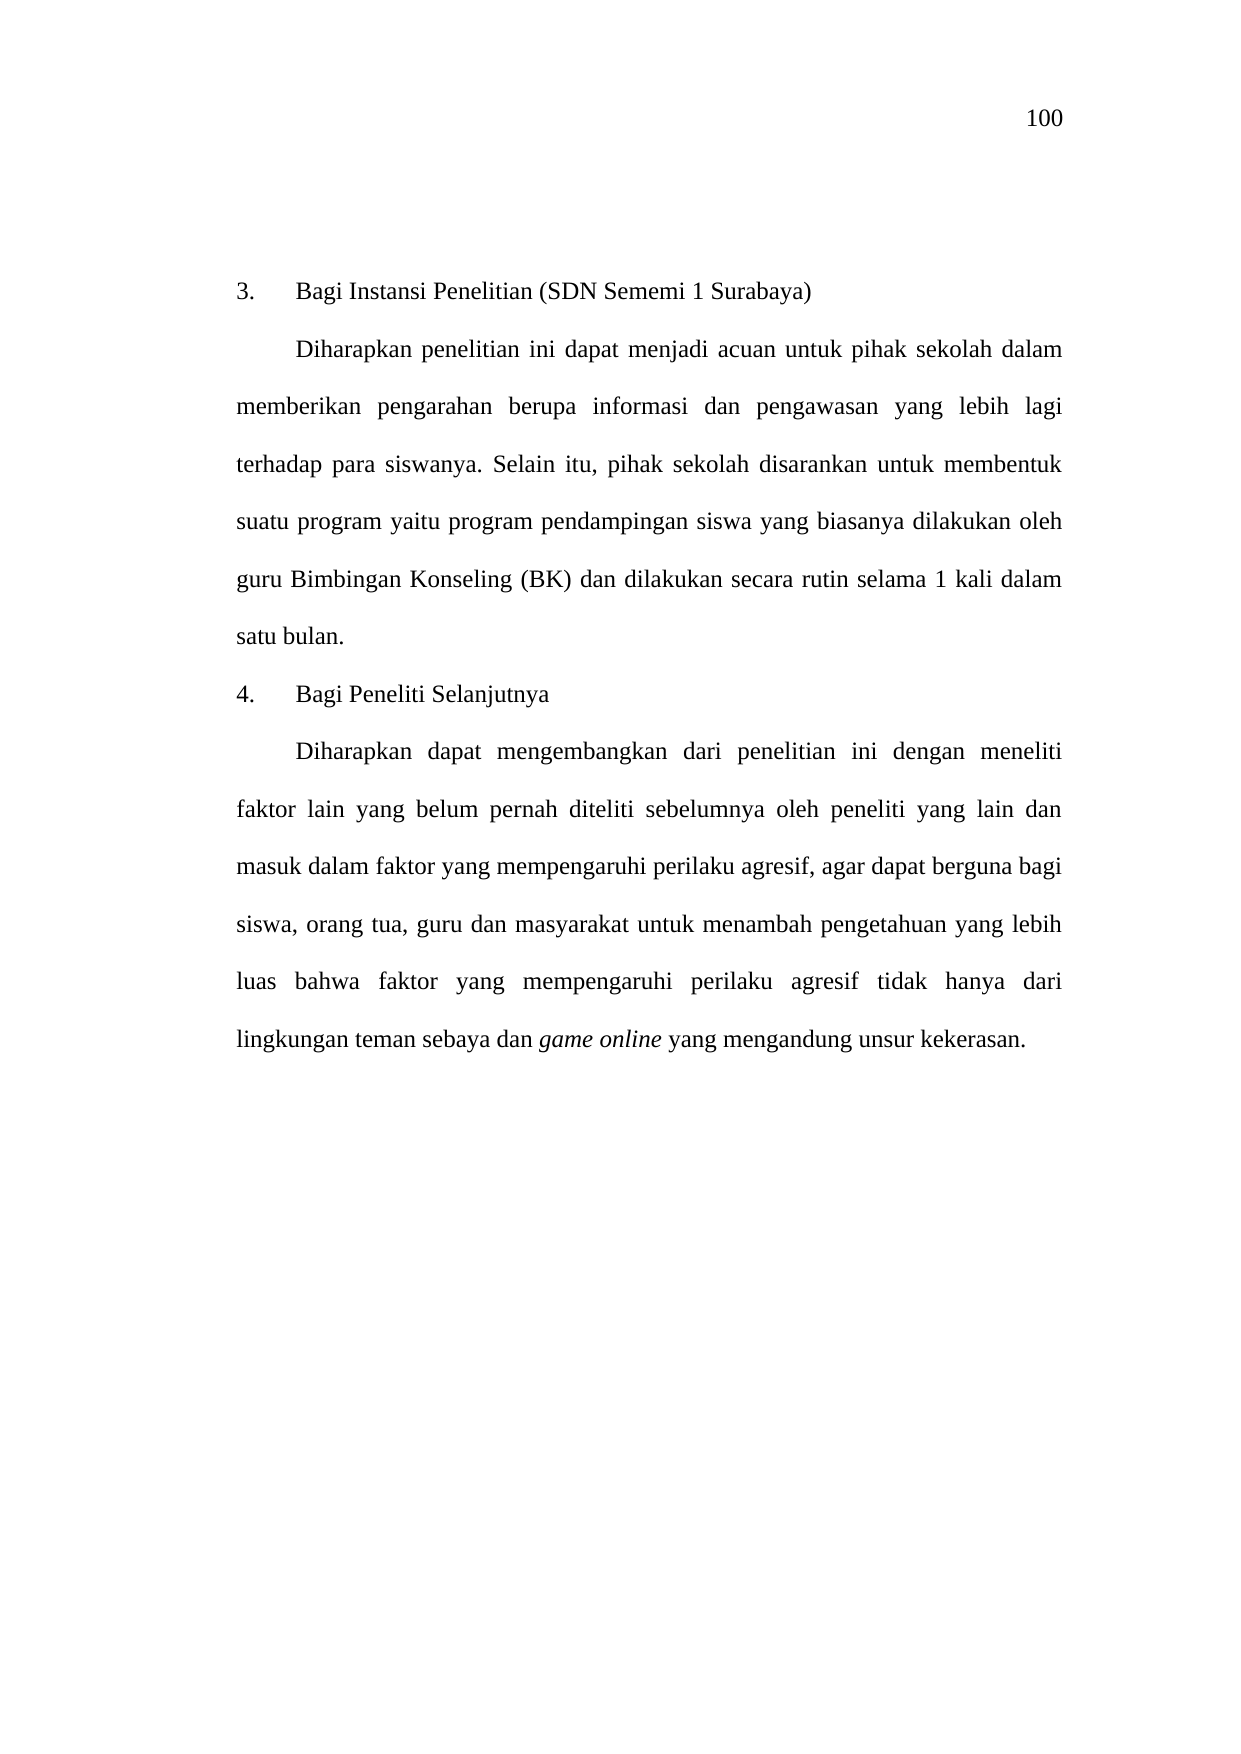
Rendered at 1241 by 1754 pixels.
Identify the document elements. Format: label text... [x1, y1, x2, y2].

list Bagi Instansi Penelitian (SDN Sememi 1 Surabaya) [236, 276, 1063, 305]
list Bagi Peneliti Selanjutnya [236, 679, 1063, 708]
list Diharapkan dapat mengembangkan dari penelitian ini dengan meneliti faktor lain yang belum pernah diteliti sebelumnya oleh peneliti yang lain dan masuk dalam faktor yang mempengaruhi perilaku agresif, agar dapat berguna bagi siswa, orang tua, guru dan masyarakat untuk menambah pengetahuan yang lebih luas bahwa faktor yang mempengaruhi perilaku agresif tidak hanya dari lingkungan teman sebaya dan game online yang mengandung unsur kekerasan. [236, 736, 1063, 1053]
list Diharapkan penelitian ini dapat menjadi acuan untuk pihak sekolah dalam memberikan pengarahan berupa informasi dan pengawasan yang lebih lagi terhadap para siswanya. Selain itu, pihak sekolah disarankan untuk membentuk suatu program yaitu program pendampingan siswa yang biasanya dilakukan oleh guru Bimbingan Konseling (BK) dan dilakukan secara rutin selama 1 kali dalam satu bulan. [236, 334, 1063, 650]
